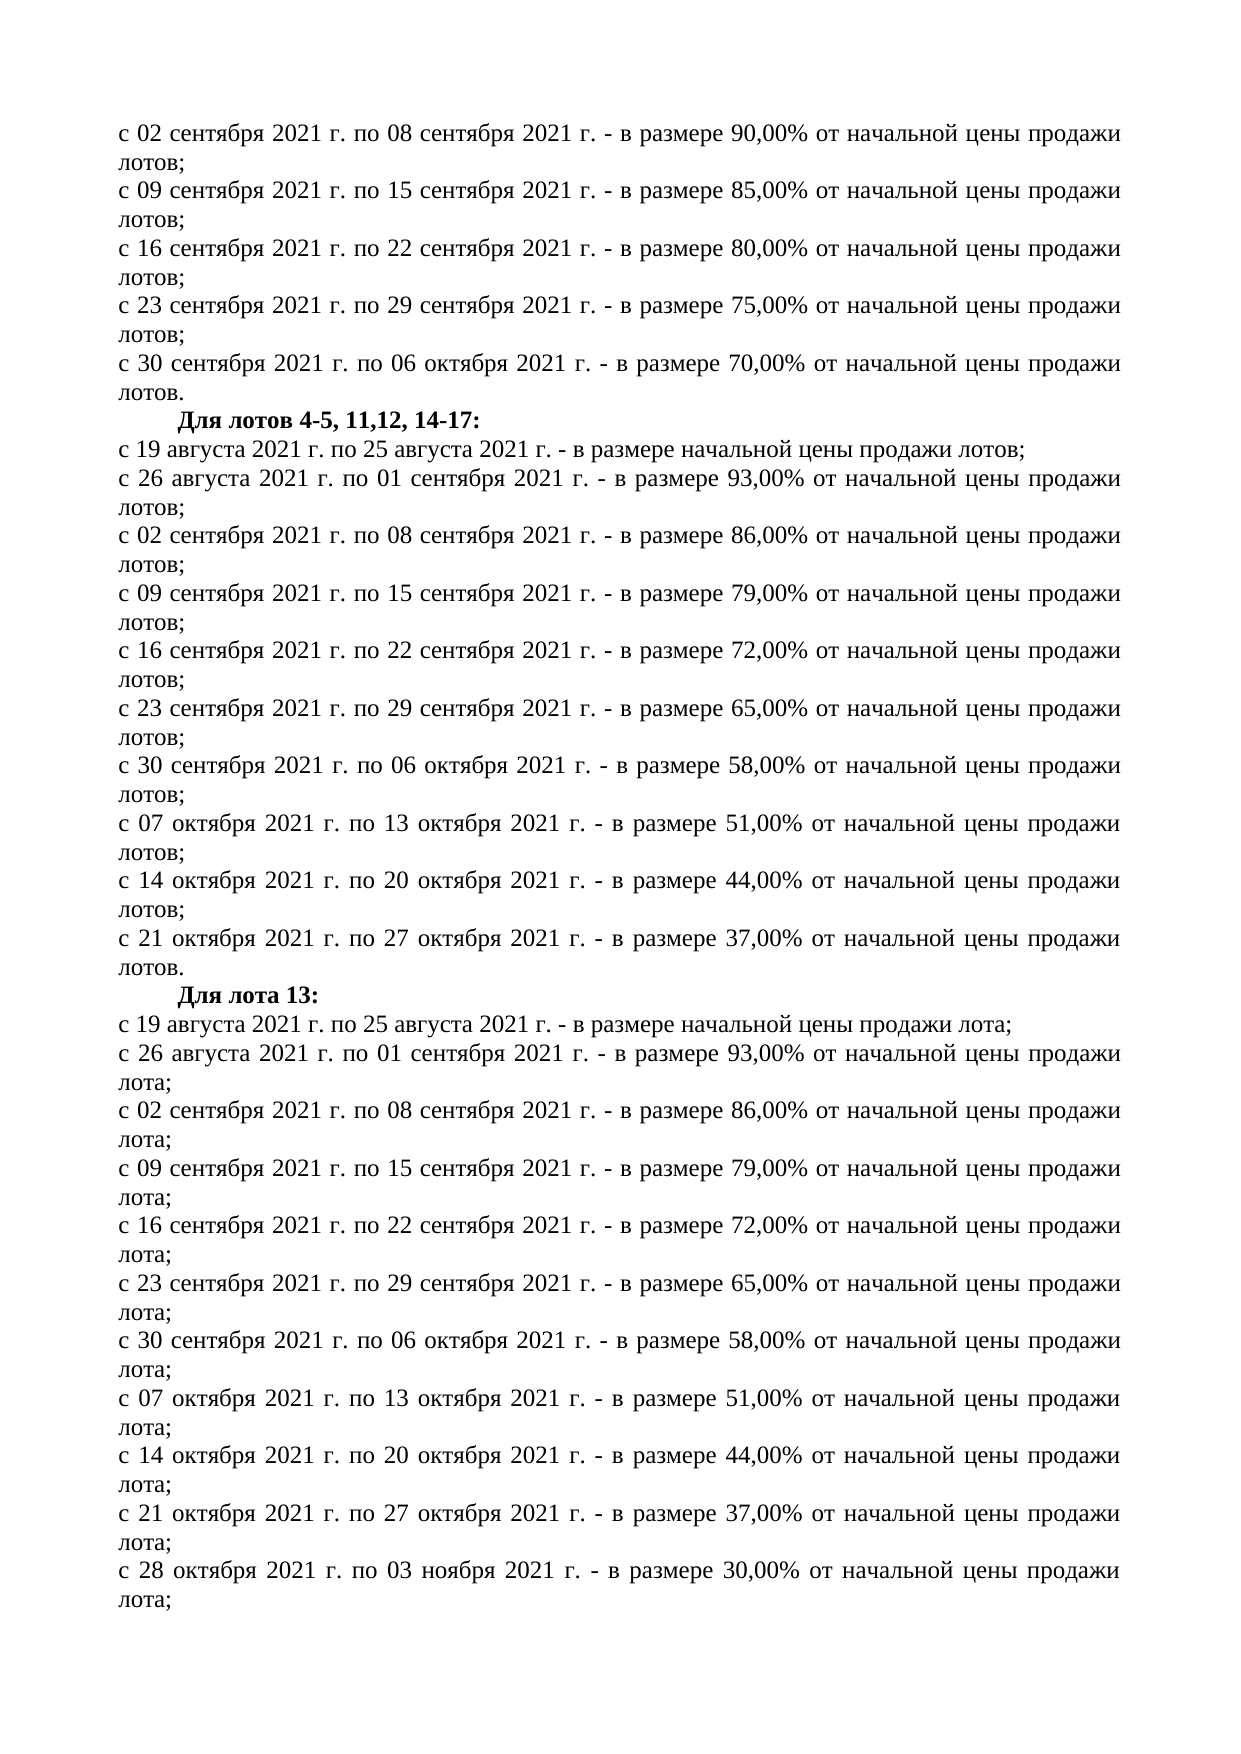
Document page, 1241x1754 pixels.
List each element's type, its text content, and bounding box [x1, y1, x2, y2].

text с 28 октября 2021 г. по 03 ноября 2021 г. - в размере 30,00% от начальной цены продажи лота; [118, 1556, 1122, 1613]
text с 07 октября 2021 г. по 13 октября 2021 г. - в размере 51,00% от начальной цены продажи лотов; [118, 808, 1122, 866]
text с 19 августа 2021 г. по 25 августа 2021 г. - в размере начальной цены продажи лота; [118, 1009, 1122, 1038]
text с 23 сентября 2021 г. по 29 сентября 2021 г. - в размере 65,00% от начальной цены продажи лотов; [118, 693, 1122, 751]
text Для лота 13: [118, 981, 1122, 1009]
text с 30 сентября 2021 г. по 06 октября 2021 г. - в размере 58,00% от начальной цены продажи лота; [118, 1326, 1122, 1383]
text с 19 августа 2021 г. по 25 августа 2021 г. - в размере начальной цены продажи лотов; [118, 434, 1122, 463]
text с 16 сентября 2021 г. по 22 сентября 2021 г. - в размере 80,00% от начальной цены продажи лотов; [118, 233, 1122, 291]
text Для лотов 4-5, 11,12, 14-17: [118, 406, 1122, 434]
text с 26 августа 2021 г. по 01 сентября 2021 г. - в размере 93,00% от начальной цены продажи лотов; [118, 463, 1122, 521]
text с 23 сентября 2021 г. по 29 сентября 2021 г. - в размере 65,00% от начальной цены продажи лота; [118, 1268, 1122, 1326]
text с 09 сентября 2021 г. по 15 сентября 2021 г. - в размере 79,00% от начальной цены продажи лотов; [118, 578, 1122, 636]
text с 02 сентября 2021 г. по 08 сентября 2021 г. - в размере 86,00% от начальной цены продажи лотов; [118, 521, 1122, 578]
text с 21 октября 2021 г. по 27 октября 2021 г. - в размере 37,00% от начальной цены продажи лотов. [118, 923, 1122, 981]
text с 14 октября 2021 г. по 20 октября 2021 г. - в размере 44,00% от начальной цены продажи лотов; [118, 866, 1122, 923]
text с 07 октября 2021 г. по 13 октября 2021 г. - в размере 51,00% от начальной цены продажи лота; [118, 1383, 1122, 1441]
text с 23 сентября 2021 г. по 29 сентября 2021 г. - в размере 75,00% от начальной цены продажи лотов; [118, 291, 1122, 348]
text с 16 сентября 2021 г. по 22 сентября 2021 г. - в размере 72,00% от начальной цены продажи лотов; [118, 636, 1122, 693]
text с 02 сентября 2021 г. по 08 сентября 2021 г. - в размере 90,00% от начальной цены продажи лотов; [118, 118, 1122, 176]
text с 21 октября 2021 г. по 27 октября 2021 г. - в размере 37,00% от начальной цены продажи лота; [118, 1498, 1122, 1556]
text с 09 сентября 2021 г. по 15 сентября 2021 г. - в размере 79,00% от начальной цены продажи лота; [118, 1153, 1122, 1211]
text с 02 сентября 2021 г. по 08 сентября 2021 г. - в размере 86,00% от начальной цены продажи лота; [118, 1096, 1122, 1153]
text с 16 сентября 2021 г. по 22 сентября 2021 г. - в размере 72,00% от начальной цены продажи лота; [118, 1211, 1122, 1268]
text с 26 августа 2021 г. по 01 сентября 2021 г. - в размере 93,00% от начальной цены продажи лота; [118, 1038, 1122, 1096]
text с 14 октября 2021 г. по 20 октября 2021 г. - в размере 44,00% от начальной цены продажи лота; [118, 1441, 1122, 1498]
text с 30 сентября 2021 г. по 06 октября 2021 г. - в размере 58,00% от начальной цены продажи лотов; [118, 751, 1122, 808]
text с 30 сентября 2021 г. по 06 октября 2021 г. - в размере 70,00% от начальной цены продажи лотов. [118, 348, 1122, 406]
text с 09 сентября 2021 г. по 15 сентября 2021 г. - в размере 85,00% от начальной цены продажи лотов; [118, 176, 1122, 233]
